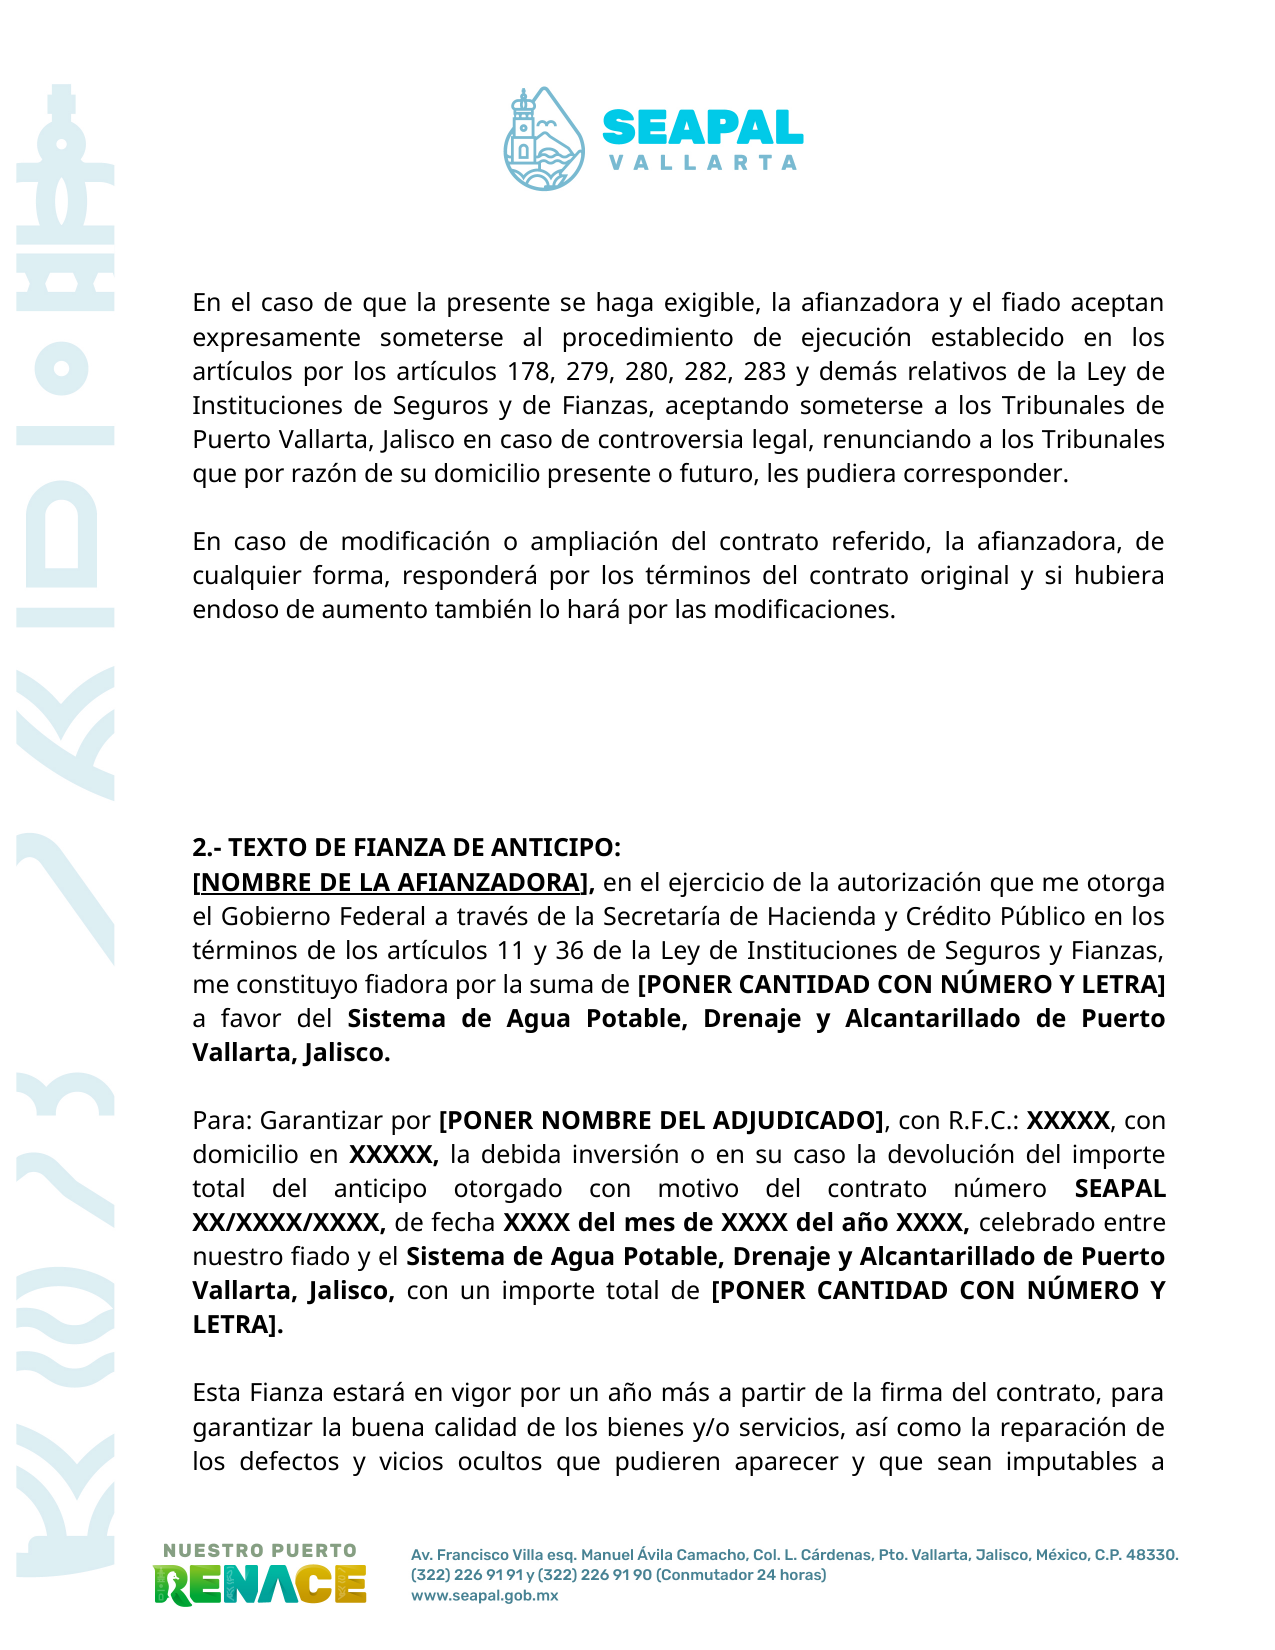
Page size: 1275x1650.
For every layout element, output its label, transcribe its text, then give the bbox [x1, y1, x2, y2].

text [192, 1375, 1167, 1477]
picture [16, 0, 1275, 1649]
text En caso de modificación o ampliación del contrato referido, la afianzadora, de cualquier forma, responderá por los términos del contrato original y si hubiera endoso de aumento también lo hará por las modificaciones. [192, 523, 1167, 626]
text 2.- TEXTO DE FIANZA DE ANTICIPO: [192, 830, 1167, 864]
text [NOMBRE DE LA AFIANZADORA], en el ejercicio de la autorización que me otorga el Gobierno Federal a través de la Secretaría de Hacienda y Crédito Público en los términos de los artículos 11 y 36 de la Ley de Instituciones de Seguros y Fianzas, me constituyo fiadora por la suma de [PONER CANTIDAD CON NÚMERO Y LETRA] a favor del Sistema de Agua Potable, Drenaje y Alcantarillado de Puerto Vallarta, Jalisco. [192, 864, 1167, 1068]
text Para: Garantizar por [PONER NOMBRE DEL ADJUDICADO], con R.F.C.: XXXXX, con domicilio en XXXXX, la debida inversión o en su caso la devolución del importe total del anticipo otorgado con motivo del contrato número SEAPAL XX/XXXX/XXXX, de fecha XXXX del mes de XXXX del año XXXX, celebrado entre nuestro fiado y el Sistema de Agua Potable, Drenaje y Alcantarillado de Puerto Vallarta, Jalisco, con un importe total de [PONER CANTIDAD CON NÚMERO Y LETRA]. [192, 1103, 1167, 1341]
text En el caso de que la presente se haga exigible, la afianzadora y el fiado aceptan expresamente someterse al procedimiento de ejecución establecido en los artículos por los artículos 178, 279, 280, 282, 283 y demás relativos de la Ley de Instituciones de Seguros y de Fianzas, aceptando someterse a los Tribunales de Puerto Vallarta, Jalisco en caso de controversia legal, renunciando a los Tribunales que por razón de su domicilio presente o futuro, les pudiera corresponder. [192, 285, 1167, 489]
